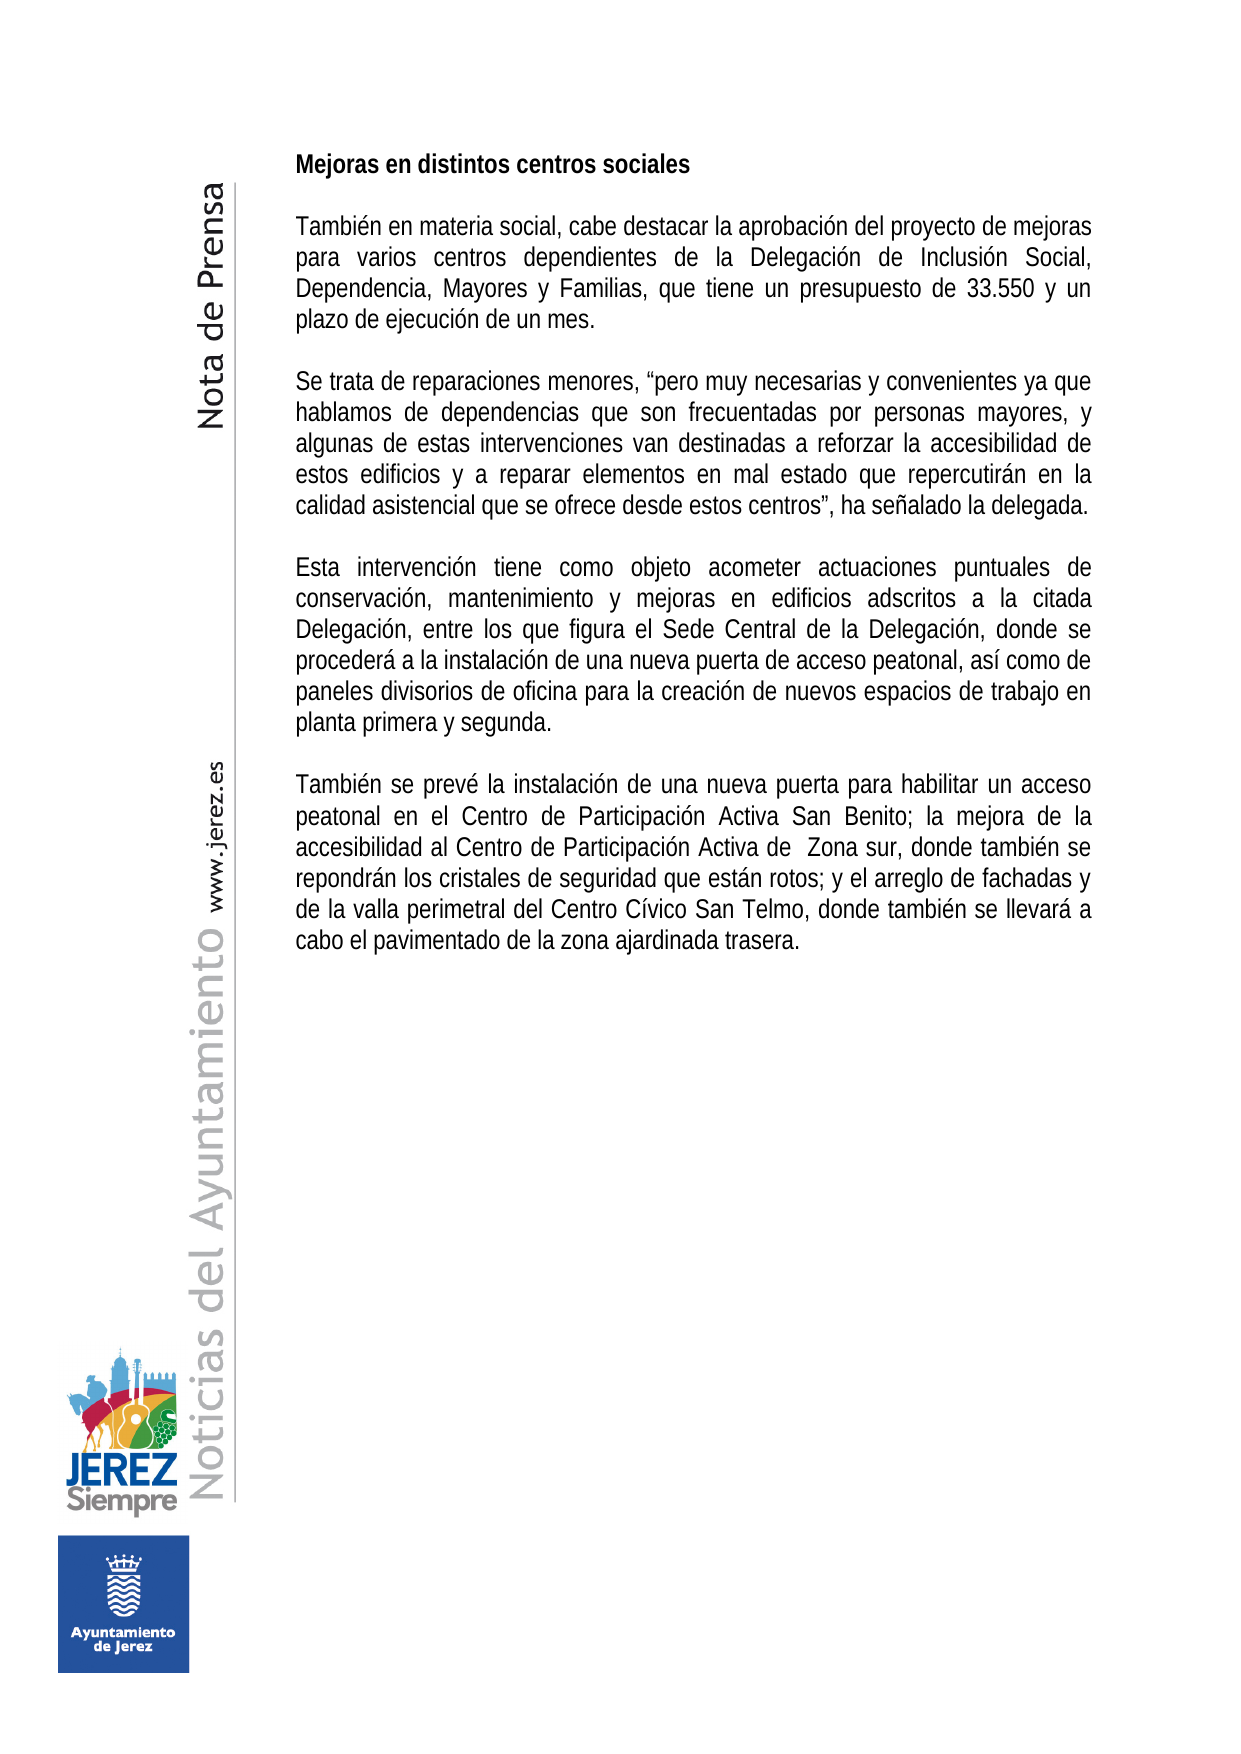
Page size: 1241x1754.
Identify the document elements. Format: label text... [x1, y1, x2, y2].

text También se prevé la instalación de una nueva puerta para habilitar un acceso peatonal en el Centro de Participación Activa San Benito; la mejora de la accesibilidad al Centro de Participación Activa de Zona sur, donde también se repondrán los cristales de seguridad que están rotos; y el arreglo de fachadas y de la valla perimetral del Centro Cívico San Telmo, donde también se llevará a cabo el pavimentado de la zona ajardinada trasera. [295, 768, 1092, 955]
text También en materia social, cabe destacar la aprobación del proyecto de mejoras para varios centros dependientes de la Delegación de Inclusión Social, Dependencia, Mayores y Familias, que tiene un presupuesto de 33.550 y un plazo de ejecución de un mes. [295, 210, 1092, 334]
text Esta intervención tiene como objeto acometer actuaciones puntuales de conservación, mantenimiento y mejoras en edificios adscritos a la citada Delegación, entre los que figura el Sede Central de la Delegación, donde se procederá a la instalación de una nueva puerta de acceso peatonal, así como de paneles divisorios de oficina para la creación de nuevos espacios de trabajo en planta primera y segunda. [295, 551, 1092, 737]
picture [57, 181, 236, 1673]
text Mejoras en distintos centros sociales [295, 148, 1092, 179]
text Se trata de reparaciones menores, “pero muy necesarias y convenientes ya que hablamos de dependencias que son frecuentadas por personas mayores, y algunas de estas intervenciones van destinadas a reforzar la accesibilidad de estos edificios y a reparar elementos en mal estado que repercutirán en la calidad asistencial que se ofrece desde estos centros”, ha señalado la delegada. [295, 365, 1092, 520]
